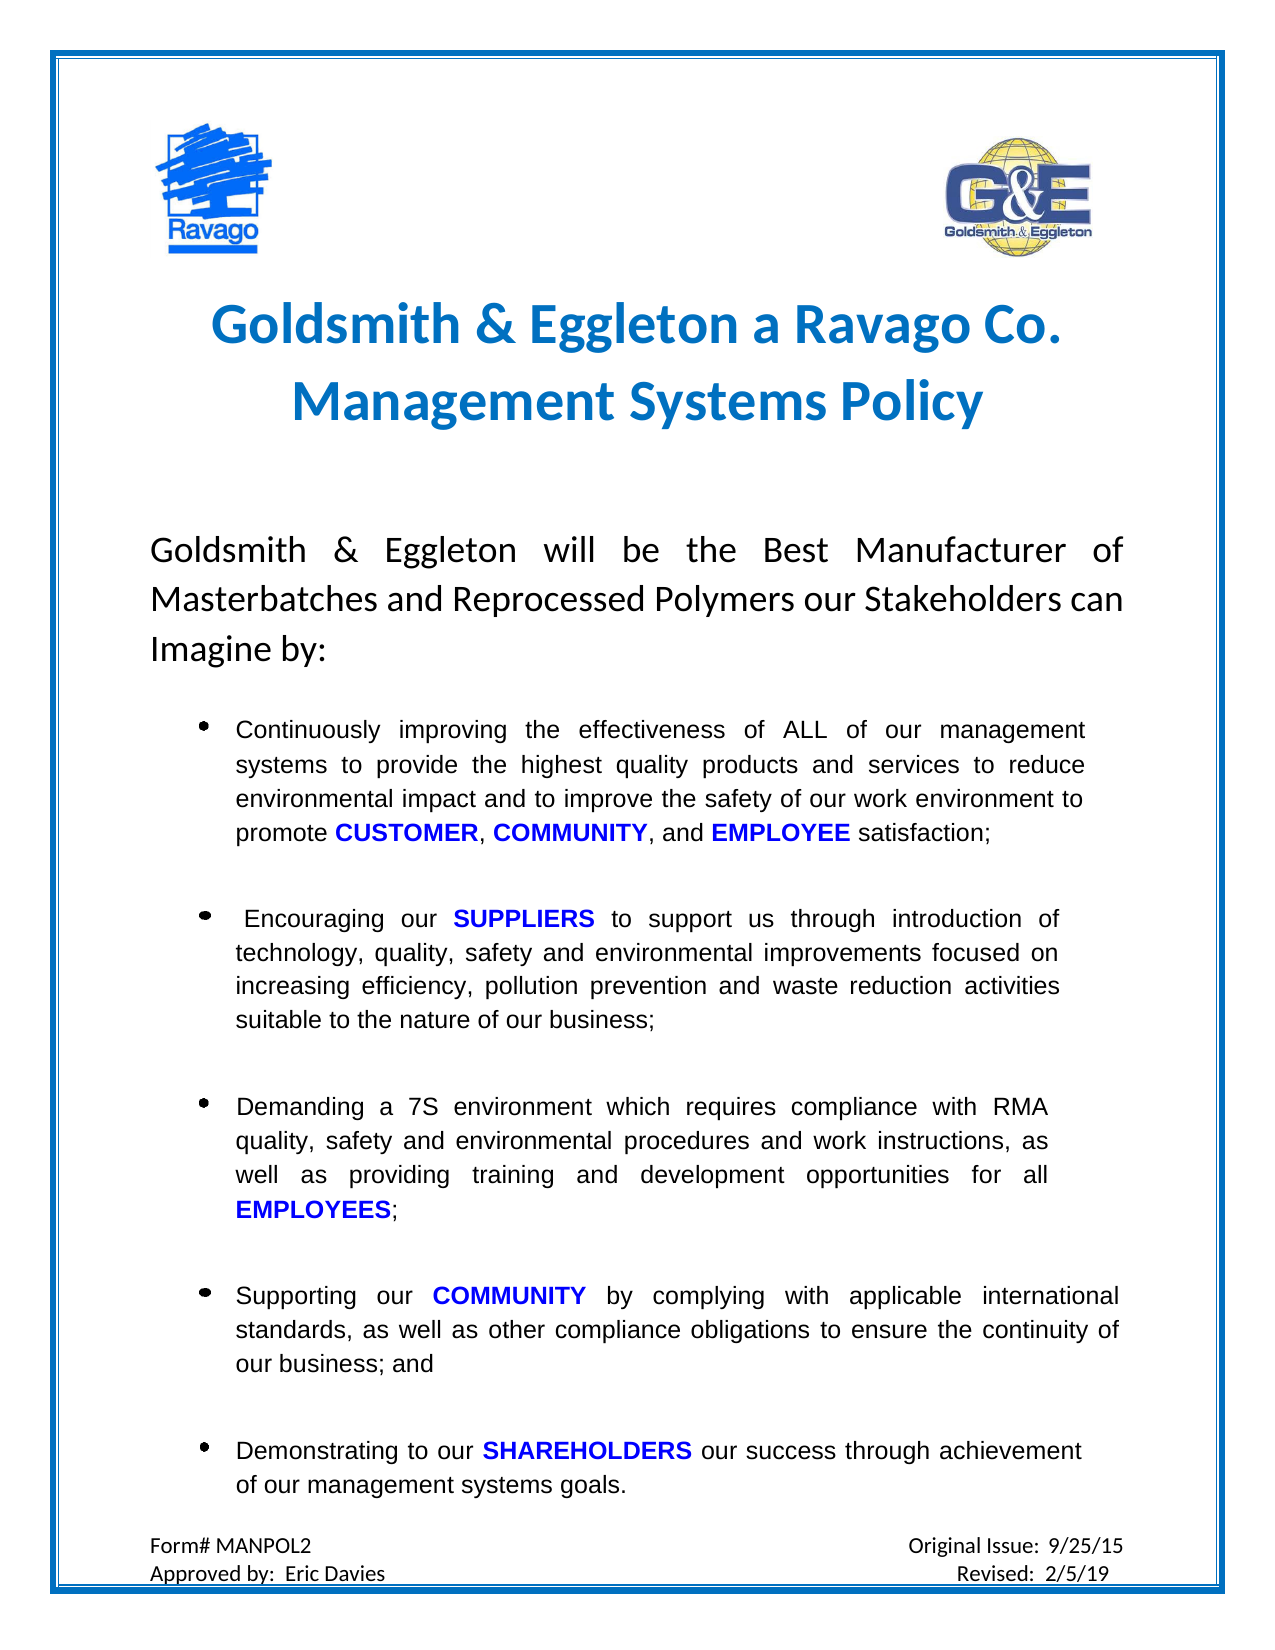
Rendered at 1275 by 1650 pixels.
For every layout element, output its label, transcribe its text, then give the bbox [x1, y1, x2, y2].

picture [198, 1428, 222, 1460]
text Management Systems Policy [150, 364, 1125, 435]
picture [943, 136, 1093, 258]
picture [197, 1084, 222, 1116]
picture [197, 1274, 228, 1305]
picture [150, 120, 276, 258]
text Continuously improving the effectiveness of ALL of our management systems to provide the highest quality products and services to reduce environmental impact and to improve the safety of our work environment to promote CUSTOMER, COMMUNITY, and EMPLOYEE satisfaction; [198, 708, 1085, 847]
text Demanding a 7S environment which requires compliance with RMA quality, safety and environmental procedures and work instructions, as well as providing training and development opportunities for all EMPLOYEES; [198, 1084, 1048, 1223]
text Supporting our COMMUNITY by complying with applicable international standards, as well as other compliance obligations to ensure the continuity of our business; and [198, 1274, 1119, 1377]
picture [197, 898, 228, 928]
text Demonstrating to our SHAREHOLDERS our success through achievement of our management systems goals. [198, 1428, 1081, 1498]
text Encouraging our SUPPLIERS to support us through introduction of technology, quality, safety and environmental improvements focused on increasing efficiency, pollution prevention and waste reduction activities suitable to the nature of our business; [198, 898, 1060, 1034]
text Goldsmith & Eggleton will be the Best Manufacturer of Masterbatches and Reprocessed Polymers our Stakeholders can Imagine by: [150, 526, 1125, 671]
picture [197, 707, 222, 739]
text Goldsmith & Eggleton a Ravago Co. [150, 287, 1125, 358]
